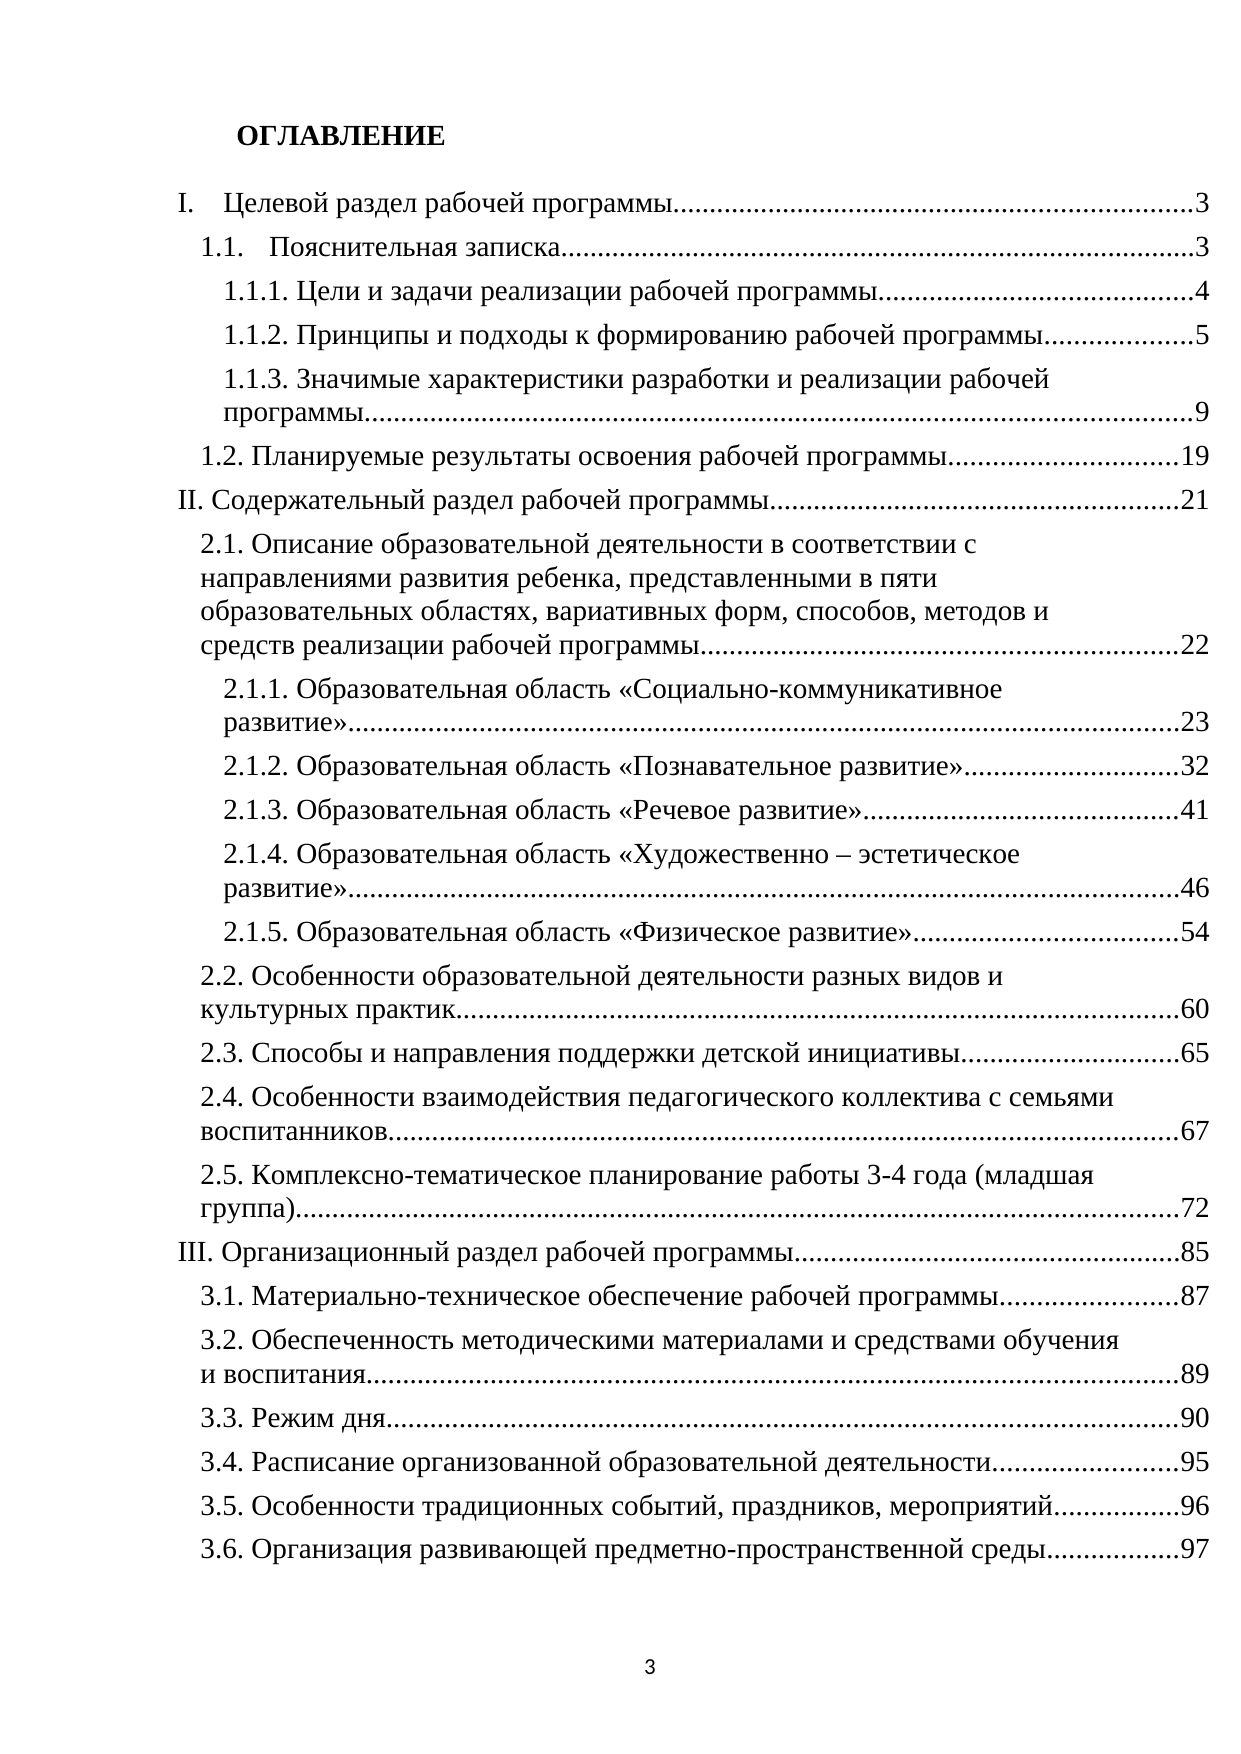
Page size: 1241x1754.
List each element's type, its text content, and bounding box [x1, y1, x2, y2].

text 3.2. Обеспеченность методическими материалами и средствами обучения и воспитания 89 [200, 1322, 1122, 1389]
text 2.1.2. Образовательная область «Познавательное развитие» 32 [223, 748, 1122, 782]
text 3.6. Организация развивающей предметно-пространственной среды 97 [200, 1532, 1122, 1565]
text 2.2. Особенности образовательной деятельности разных видов и культурных практик 60 [200, 958, 1122, 1025]
text 2.4. Особенности взаимодействия педагогического коллектива с семьями воспитанников 67 [200, 1079, 1122, 1146]
text I. Целевой раздел рабочей программы 3 [177, 185, 1122, 219]
text 3.1. Материально-техническое обеспечение рабочей программы 87 [200, 1278, 1122, 1312]
text 1.1.3. Значимые характеристики разработки и реализации рабочей программы 9 [223, 361, 1122, 428]
text 2.1.3. Образовательная область «Речевое развитие» 41 [223, 792, 1122, 826]
text II. Содержательный раздел рабочей программы 21 [177, 482, 1122, 516]
text 3.4. Расписание организованной образовательной деятельности 95 [200, 1444, 1122, 1477]
text 2.1. Описание образовательной деятельности в соответствии с направлениями развития ребенка, представленными в пяти образовательных областях, вариативных форм, способов, методов и средств реализации рабочей программы 22 [200, 526, 1122, 661]
text 2.1.1. Образовательная область «Социально-коммуникативное развитие» 23 [223, 671, 1122, 738]
text III. Организационный раздел рабочей программы 85 [177, 1234, 1122, 1268]
text 3.5. Особенности традиционных событий, праздников, мероприятий 96 [200, 1488, 1122, 1521]
text 2.3. Способы и направления поддержки детской инициативы 65 [200, 1035, 1122, 1069]
text ОГЛАВЛЕНИЕ [177, 118, 1122, 152]
text 2.1.4. Образовательная область «Художественно – эстетическое развитие» 46 [223, 836, 1122, 903]
text 1.2. Планируемые результаты освоения рабочей программы 19 [200, 438, 1122, 472]
text 1.1.2. Принципы и подходы к формированию рабочей программы 5 [223, 317, 1122, 351]
text 1.1.1. Цели и задачи реализации рабочей программы 4 [223, 273, 1122, 307]
text 3.3. Режим дня 90 [200, 1400, 1122, 1433]
text 2.5. Комплексно-тематическое планирование работы 3-4 года (младшая группа) 72 [200, 1157, 1122, 1224]
text 1.1. Пояснительная записка 3 [200, 229, 1122, 263]
text 2.1.5. Образовательная область «Физическое развитие» 54 [223, 914, 1122, 947]
